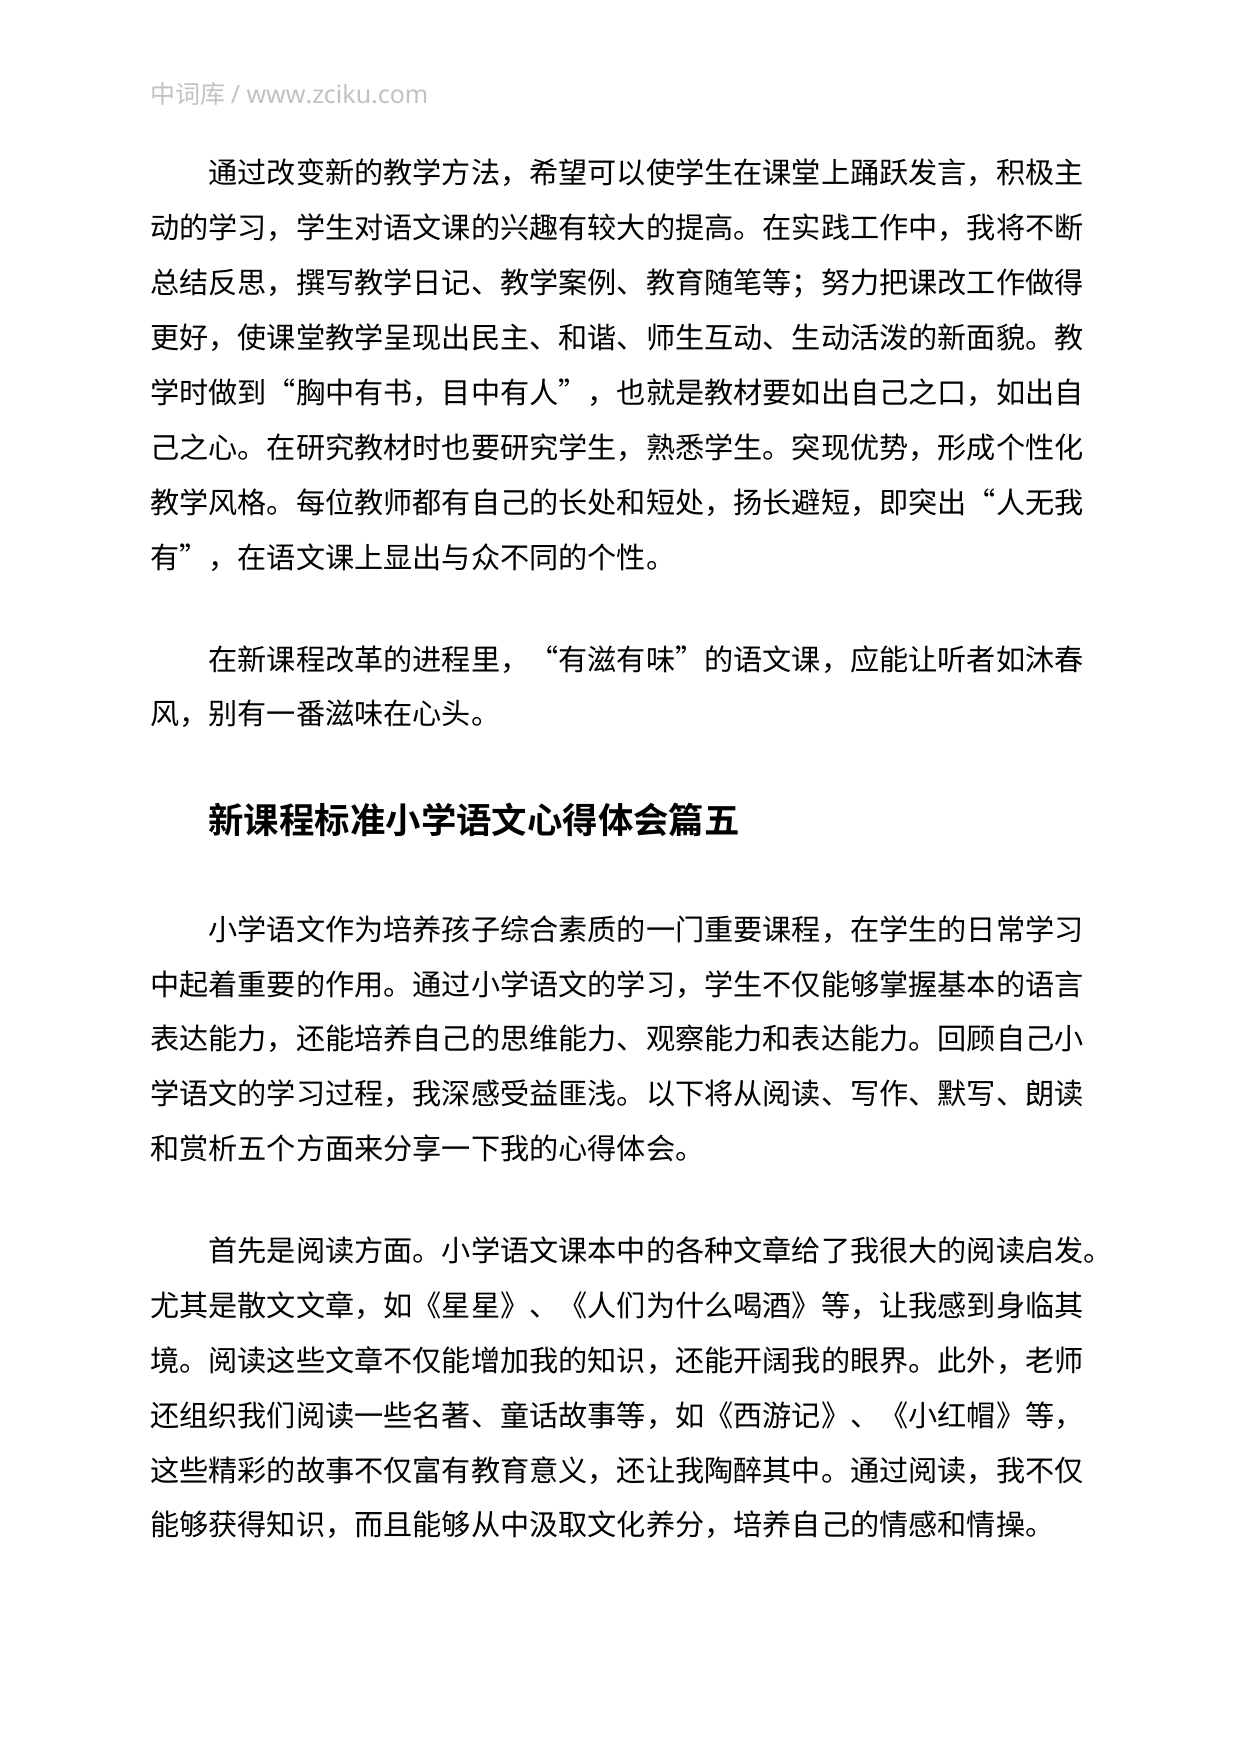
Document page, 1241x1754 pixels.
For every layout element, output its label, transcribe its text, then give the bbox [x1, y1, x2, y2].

text 小学语文作为培养孩子综合素质的一门重要课程，在学生的日常学习中起着重要的作用。通过小学语文的学习，学生不仅能够掌握基本的语言表达能力，还能培养自己的思维能力、观察能力和表达能力。回顾自己小学语文的学习过程，我深感受益匪浅。以下将从阅读、写作、默写、朗读和赏析五个方面来分享一下我的心得体会。 [150, 906, 1090, 1168]
text 新课程标准小学语文心得体会篇五 [150, 793, 1090, 844]
text 首先是阅读方面。小学语文课本中的各种文章给了我很大的阅读启发。尤其是散文文章，如《星星》、《人们为什么喝酒》等，让我感到身临其境。阅读这些文章不仅能增加我的知识，还能开阔我的眼界。此外，老师还组织我们阅读一些名著、童话故事等，如《西游记》、《小红帽》等，这些精彩的故事不仅富有教育意义，还让我陶醉其中。通过阅读，我不仅能够获得知识，而且能够从中汲取文化养分，培养自己的情感和情操。 [150, 1227, 1090, 1544]
text 通过改变新的教学方法，希望可以使学生在课堂上踊跃发言，积极主动的学习，学生对语文课的兴趣有较大的提高。在实践工作中，我将不断总结反思，撰写教学日记、教学案例、教育随笔等；努力把课改工作做得更好，使课堂教学呈现出民主、和谐、师生互动、生动活泼的新面貌。教学时做到“胸中有书，目中有人”，也就是教材要如出自己之口，如出自己之心。在研究教材时也要研究学生，熟悉学生。突现优势，形成个性化教学风格。每位教师都有自己的长处和短处，扬长避短，即突出“人无我有”，在语文课上显出与众不同的个性。 [150, 150, 1090, 577]
text 在新课程改革的进程里，“有滋有味”的语文课，应能让听者如沐春风，别有一番滋味在心头。 [150, 636, 1090, 733]
